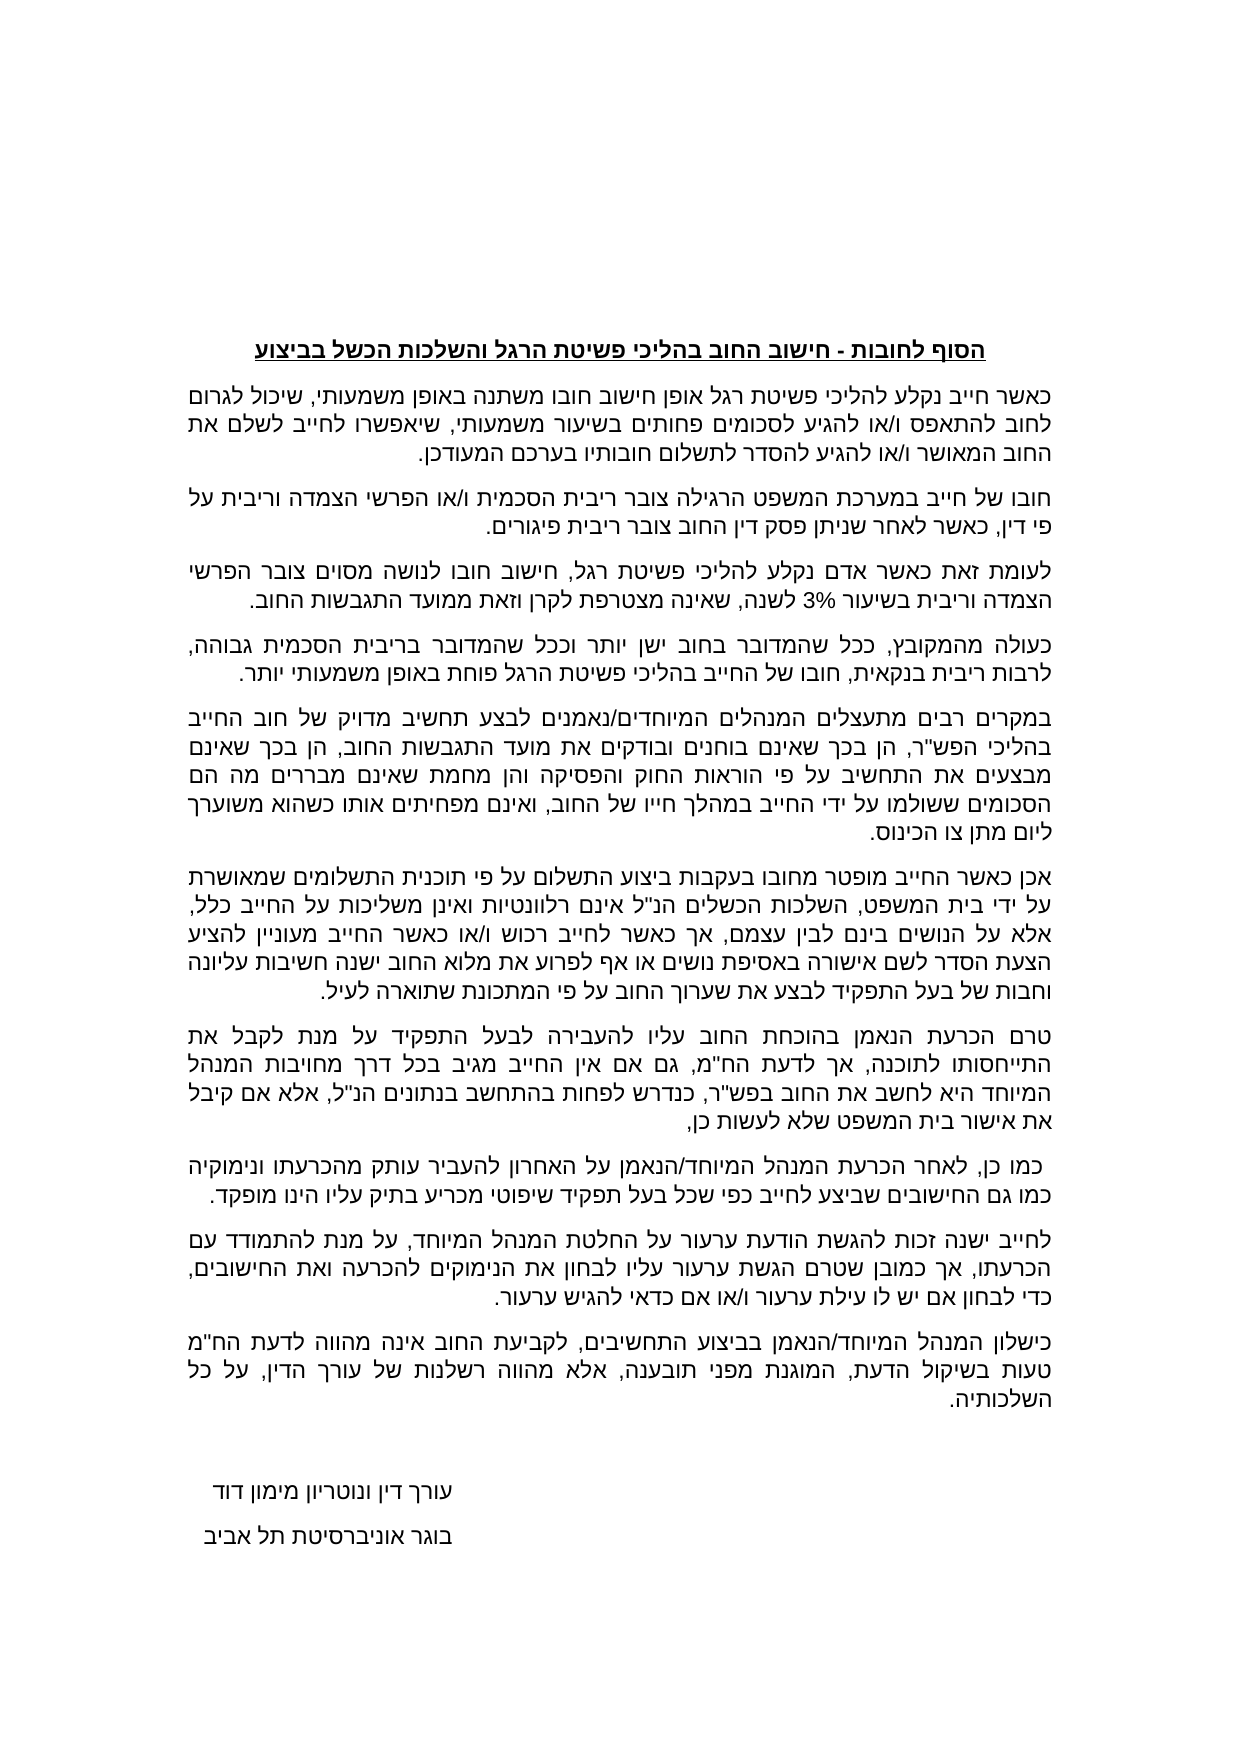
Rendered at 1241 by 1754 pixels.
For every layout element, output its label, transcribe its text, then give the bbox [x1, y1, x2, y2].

text הסוף לחובות - חישוב החוב בהליכי פשיטת הרגל והשלכות הכשל בביצוע [187, 337, 1053, 364]
text במקרים רבים מתעצלים המנהלים המיוחדים/נאמנים לבצע תחשיב מדויק של חוב החייב בהליכי הפש"ר, הן בכך שאינם בוחנים ובודקים את מועד התגבשות החוב, הן בכך שאינם מבצעים את התחשיב על פי הוראות החוק והפסיקה והן מחמת שאינם מבררים מה הם הסכומים ששולמו על ידי החייב במהלך חייו של החוב, ואינם מפחיתים אותו כשהוא משוערך ליום מתן צו הכינוס. [187, 705, 1053, 845]
text אכן כאשר החייב מופטר מחובו בעקבות ביצוע התשלום על פי תוכנית התשלומים שמאושרת על ידי בית המשפט, השלכות הכשלים הנ"ל אינם רלוונטיות ואינן משליכות על החייב כלל, אלא על הנושים בינם לבין עצמם, אך כאשר לחייב רכוש ו/או כאשר החייב מעוניין להציע הצעת הסדר לשם אישורה באסיפת נושים או אף לפרוע את מלוא החוב ישנה חשיבות עליונה וחבות של בעל התפקיד לבצע את שערוך החוב על פי המתכונת שתוארה לעיל. [187, 864, 1053, 1004]
text כישלון המנהל המיוחד/הנאמן בביצוע התחשיבים, לקביעת החוב אינה מהווה לדעת הח"מ טעות בשיקול הדעת, המוגנת מפני תובענה, אלא מהווה רשלנות של עורך הדין, על כל השלכותיה. [187, 1329, 1053, 1412]
text חובו של חייב במערכת המשפט הרגילה צובר ריבית הסכמית ו/או הפרשי הצמדה וריבית על פי דין, כאשר לאחר שניתן פסק דין החוב צובר ריבית פיגורים. [187, 484, 1053, 539]
text כעולה מהמקובץ, ככל שהמדובר בחוב ישן יותר וככל שהמדובר בריבית הסכמית גבוהה, לרבות ריבית בנקאית, חובו של החייב בהליכי פשיטת הרגל פוחת באופן משמעותי יותר. [187, 632, 1053, 686]
text עורך דין ונוטריון מימון דוד [187, 1478, 1053, 1504]
text לעומת זאת כאשר אדם נקלע להליכי פשיטת רגל, חישוב חובו לנושה מסוים צובר הפרשי הצמדה וריבית בשיעור 3% לשנה, שאינה מצטרפת לקרן וזאת ממועד התגבשות החוב. [187, 558, 1053, 613]
text כמו כן, לאחר הכרעת המנהל המיוחד/הנאמן על האחרון להעביר עותק מהכרעתו ונימוקיה כמו גם החישובים שביצע לחייב כפי שכל בעל תפקיד שיפוטי מכריע בתיק עליו הינו מופקד. [187, 1153, 1053, 1208]
text כאשר חייב נקלע להליכי פשיטת רגל אופן חישוב חובו משתנה באופן משמעותי, שיכול לגרום לחוב להתאפס ו/או להגיע לסכומים פחותים בשיעור משמעותי, שיאפשרו לחייב לשלם את החוב המאושר ו/או להגיע להסדר לתשלום חובותיו בערכם המעודכן. [187, 383, 1053, 466]
text טרם הכרעת הנאמן בהוכחת החוב עליו להעבירה לבעל התפקיד על מנת לקבל את התייחסותו לתוכנה, אך לדעת הח"מ, גם אם אין החייב מגיב בכל דרך מחויבות המנהל המיוחד היא לחשב את החוב בפש"ר, כנדרש לפחות בהתחשב בנתונים הנ"ל, אלא אם קיבל את אישור בית המשפט שלא לעשות כן, [187, 1023, 1053, 1134]
text לחייב ישנה זכות להגשת הודעת ערעור על החלטת המנהל המיוחד, על מנת להתמודד עם הכרעתו, אך כמובן שטרם הגשת ערעור עליו לבחון את הנימוקים להכרעה ואת החישובים, כדי לבחון אם יש לו עילת ערעור ו/או אם כדאי להגיש ערעור. [187, 1227, 1053, 1310]
text בוגר אוניברסיטת תל אביב [187, 1523, 1053, 1549]
